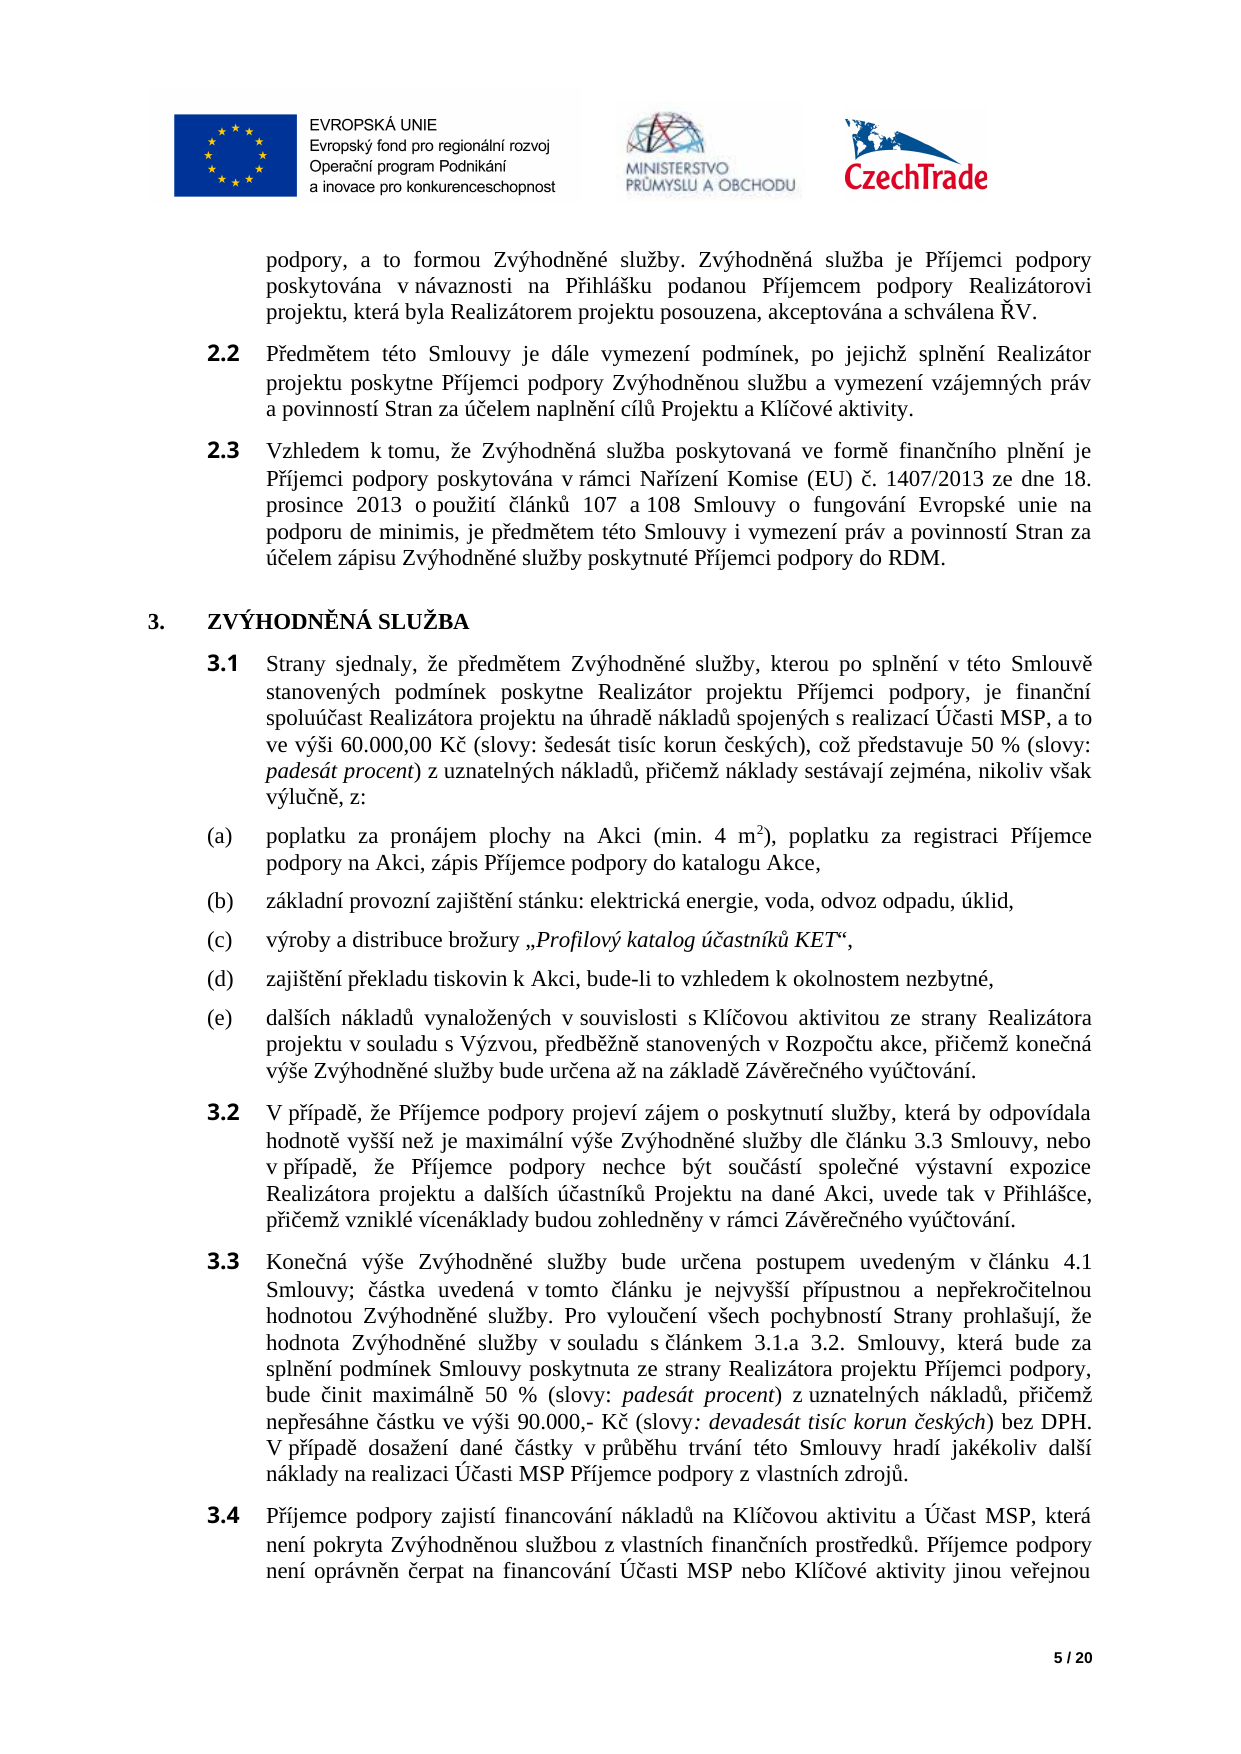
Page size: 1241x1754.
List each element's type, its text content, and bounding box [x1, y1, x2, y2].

text zajištění překladu tiskovin k Akci, bude-li to vzhledem k okolnostem nezbytné, [207, 965, 1092, 992]
text Konečná výše Zvýhodněné služby bude určena postupem uvedeným v článku 4.1 Smlouvy; částka uvedená v tomto článku je nejvyšší přípustnou a nepřekročitelnou hodnotou Zvýhodněné služby. Pro vyloučení všech pochybností Strany prohlašují, že hodnota Zvýhodněné služby v souladu s článkem 3.1.a 3.2. Smlouvy, která bude za splnění podmínek Smlouvy poskytnuta ze strany Realizátora projektu Příjemci podpory, bude činit maximálně 50 % (slovy: padesát procent) z uznatelných nákladů, přičemž nepřesáhne částku ve výši 90.000,- Kč (slovy: devadesát tisíc korun českých) bez DPH. V případě dosažení dané částky v průběhu trvání této Smlouvy hradí jakékoliv další náklady na realizaci Účasti MSP Příjemce podpory z vlastních zdrojů. [207, 1245, 1092, 1487]
picture [147, 87, 583, 202]
text dalších nákladů vynaložených v souvislosti s Klíčovou aktivitou ze strany Realizátora projektu v souladu s Výzvou, předběžně stanovených v Rozpočtu akce, přičemž konečná výše Zvýhodněné služby bude určena až na základě Závěrečného vyúčtování. [207, 1004, 1092, 1083]
picture [616, 101, 805, 202]
text poplatku za pronájem plochy na Akci (min. 4 m2), poplatku za registraci Příjemce podpory na Akci, zápis Příjemce podpory do katalogu Akce, [207, 822, 1092, 875]
text Strany sjednaly, že předmětem Zvýhodněné služby, kterou po splnění v této Smlouvě stanovených podmínek poskytne Realizátor projektu Příjemci podpory, je finanční spoluúčast Realizátora projektu na úhradě nákladů spojených s realizací Účasti MSP, a to ve výši 60.000,00 Kč (slovy: šedesát tisíc korun českých), což představuje 50 % (slovy: padesát procent) z uznatelných nákladů, přičemž náklady sestávají zejména, nikoliv však výlučně, z: [207, 647, 1092, 810]
picture [845, 107, 988, 202]
text V případě, že Příjemce podpory projeví zájem o poskytnutí služby, která by odpovídala hodnotě vyšší než je maximální výše Zvýhodněné služby dle článku 3.3 Smlouvy, nebo v případě, že Příjemce podpory nechce být součástí společné výstavní expozice Realizátora projektu a dalších účastníků Projektu na dané Akci, uvede tak v Přihlášce, přičemž vzniklé vícenáklady budou zohledněny v rámci Závěrečného vyúčtování. [207, 1096, 1092, 1232]
text výroby a distribuce brožury „Profilový katalog účastníků KET“, [207, 926, 1092, 953]
text Vzhledem k tomu, že Zvýhodněná služba poskytovaná ve formě finančního plnění je Příjemci podpory poskytována v rámci Nařízení Komise (EU) č. 1407/2013 ze dne 18. prosince 2013 o použití článků 107 a 108 Smlouvy o fungování Evropské unie na podporu de minimis, je předmětem této Smlouvy i vymezení práv a povinností Stran za účelem zápisu Zvýhodněné služby poskytnuté Příjemci podpory do RDM. [207, 434, 1092, 570]
text základní provozní zajištění stánku: elektrická energie, voda, odvoz odpadu, úklid, [207, 887, 1092, 914]
subtitle zvýhodněná služba [148, 608, 1092, 634]
text Předmětem této Smlouvy je dále vymezení podmínek, po jejichž splnění Realizátor projektu poskytne Příjemci podpory Zvýhodněnou službu a vymezení vzájemných práv a povinností Stran za účelem naplnění cílů Projektu a Klíčové aktivity. [207, 337, 1092, 421]
